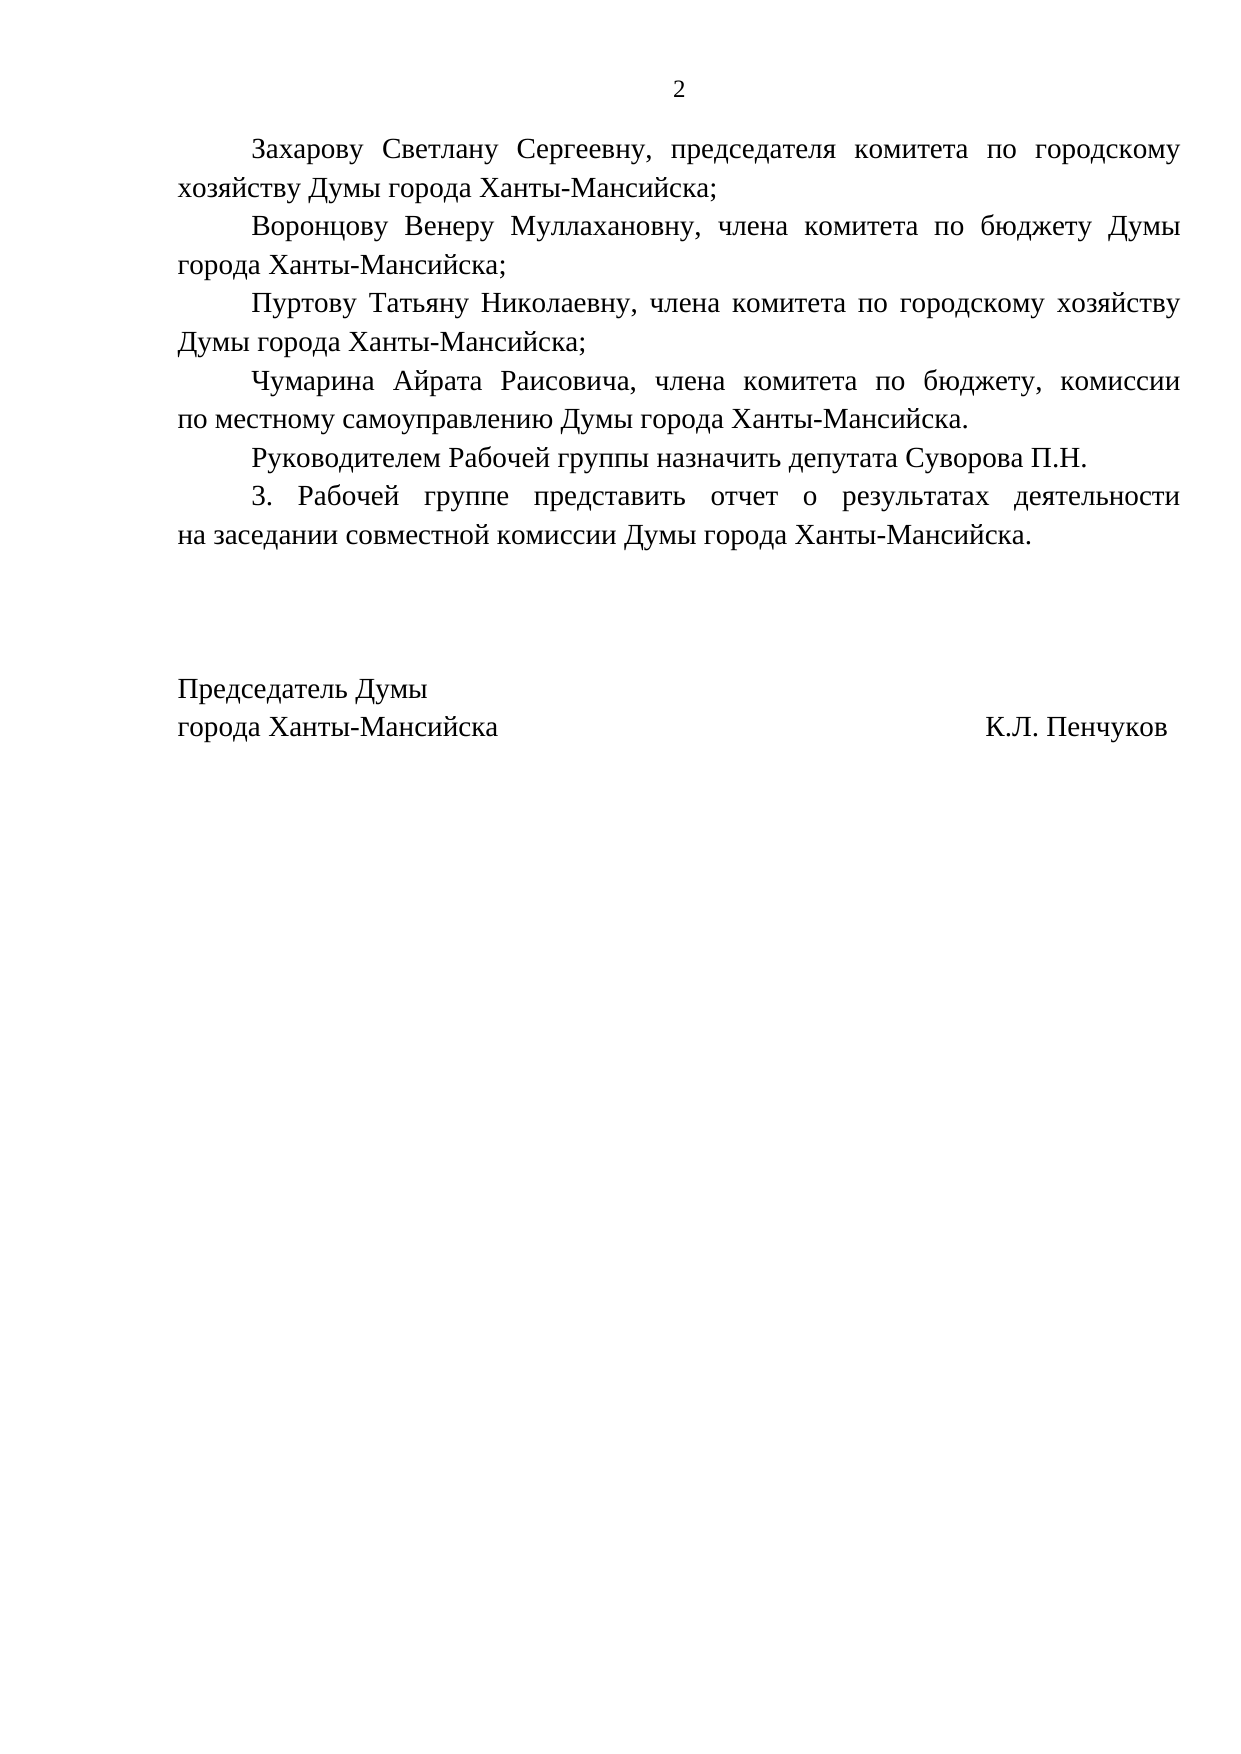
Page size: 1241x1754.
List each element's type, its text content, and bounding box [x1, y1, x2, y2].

text Захарову Светлану Сергеевну, председателя комитета по городскому хозяйству Думы города Ханты-Мансийска; [177, 131, 1181, 203]
text Руководителем Рабочей группы назначить депутата Суворова П.Н. [177, 440, 1181, 473]
text 3. Рабочей группе представить отчет о результатах деятельности на заседании совместной комиссии Думы города Ханты-Мансийска. [177, 478, 1181, 550]
text Председатель Думы [177, 671, 1181, 704]
text Чумарина Айрата Раисовича, члена комитета по бюджету, комиссии по местному самоуправлению Думы города Ханты-Мансийска. [177, 363, 1181, 435]
text города Ханты-Мансийска К.Л. Пенчуков [177, 709, 1181, 743]
text Воронцову Венеру Муллахановну, члена комитета по бюджету Думы города Ханты-Мансийска; [177, 208, 1181, 281]
text Пуртову Татьяну Николаевну, члена комитета по городскому хозяйству Думы города Ханты-Мансийска; [177, 286, 1181, 358]
